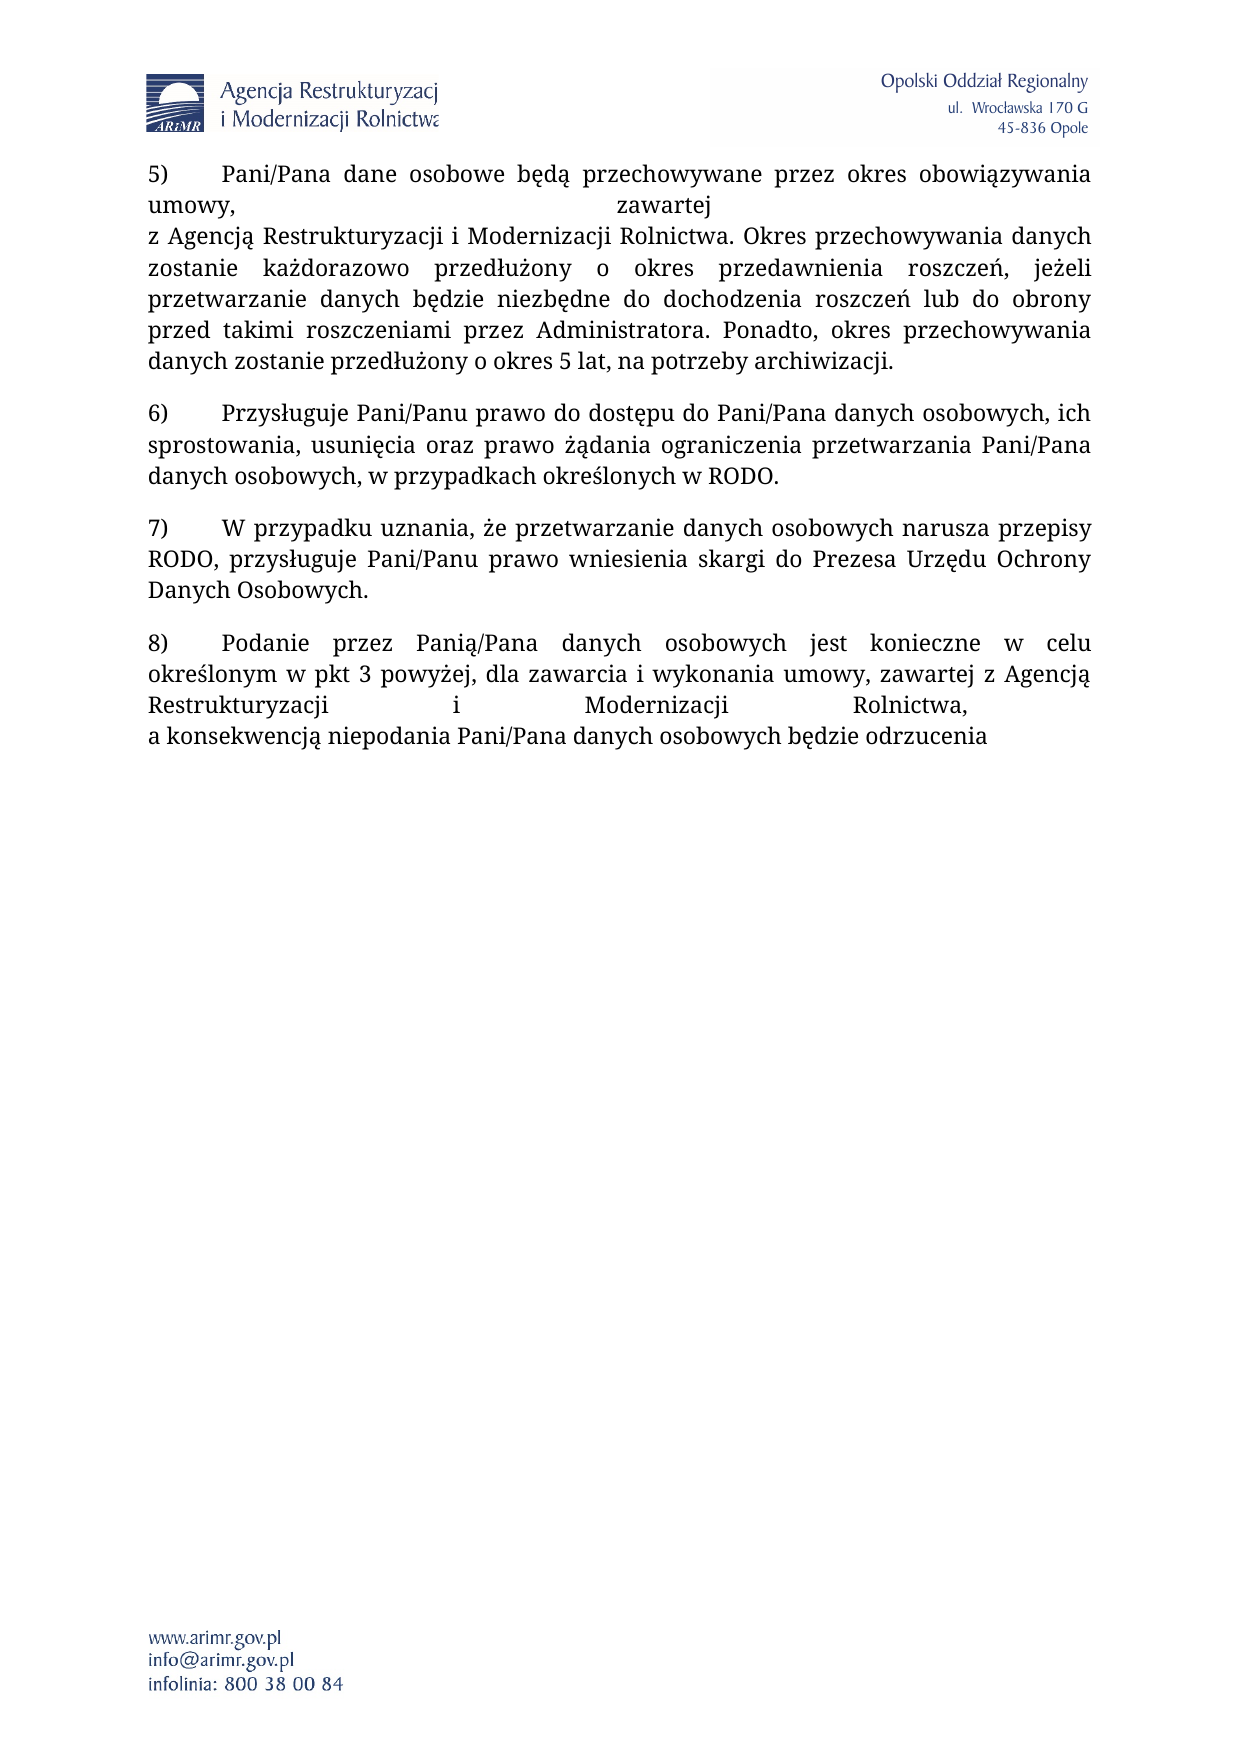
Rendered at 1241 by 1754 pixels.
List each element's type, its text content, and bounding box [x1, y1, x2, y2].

text 5) Pani/Pana dane osobowe będą przechowywane przez okres obowiązywania umowy, zawartej z Agencją Restrukturyzacji i Modernizacji Rolnictwa. Okres przechowywania danych zostanie każdorazowo przedłużony o okres przedawnienia roszczeń, jeżeli przetwarzanie danych będzie niezbędne do dochodzenia roszczeń lub do obrony przed takimi roszczeniami przez Administratora. Ponadto, okres przechowywania danych zostanie przedłużony o okres 5 lat, na potrzeby archiwizacji. [148, 158, 1093, 377]
picture [148, 1630, 427, 1704]
picture [710, 68, 1100, 147]
picture [144, 74, 439, 131]
text 7) W przypadku uznania, że przetwarzanie danych osobowych narusza przepisy RODO, przysługuje Pani/Panu prawo wniesienia skargi do Prezesa Urzędu Ochrony Danych Osobowych. [148, 512, 1093, 606]
text 8) Podanie przez Panią/Pana danych osobowych jest konieczne w celu określonym w pkt 3 powyżej, dla zawarcia i wykonania umowy, zawartej z Agencją Restrukturyzacji i Modernizacji Rolnictwa, a konsekwencją niepodania Pani/Pana danych osobowych będzie odrzucenia [148, 627, 1093, 752]
text 6) Przysługuje Pani/Panu prawo do dostępu do Pani/Pana danych osobowych, ich sprostowania, usunięcia oraz prawo żądania ograniczenia przetwarzania Pani/Pana danych osobowych, w przypadkach określonych w RODO. [148, 397, 1093, 491]
